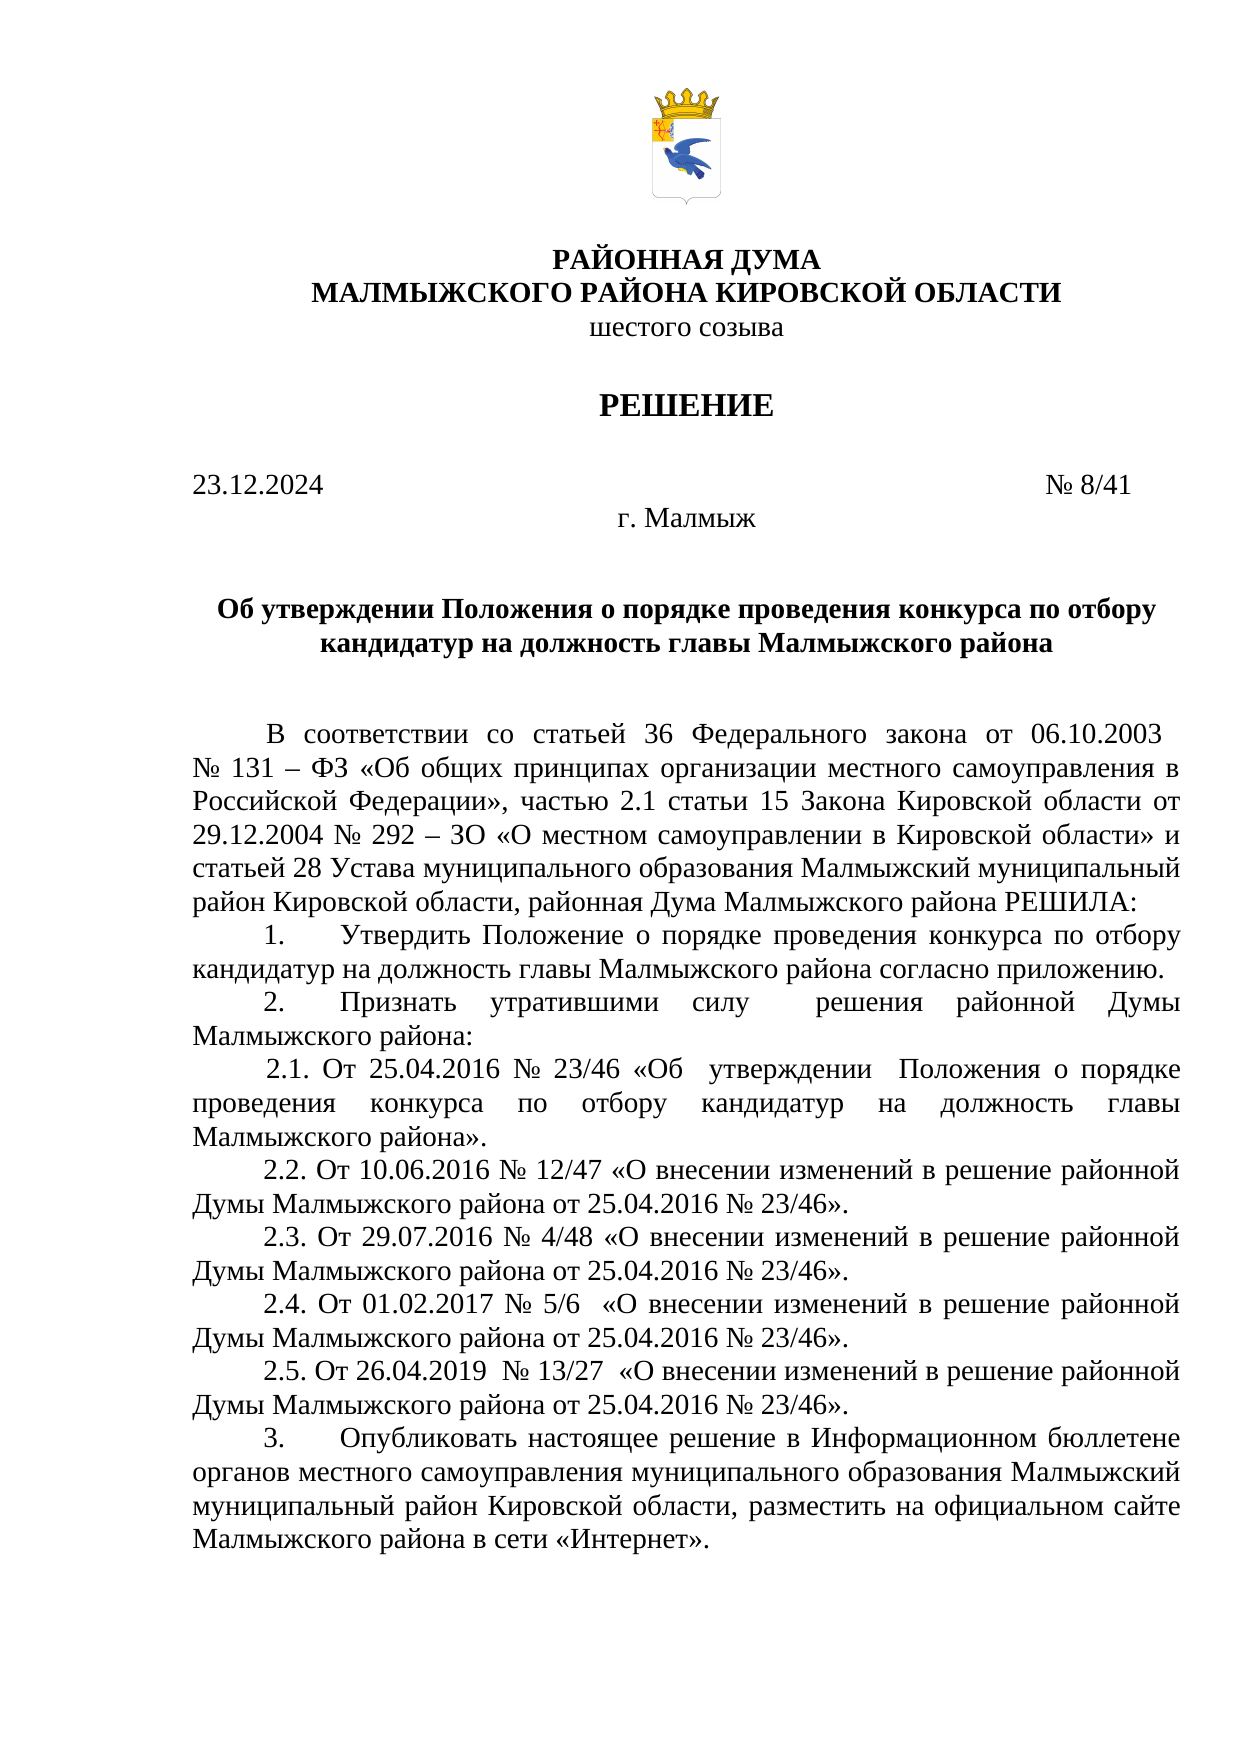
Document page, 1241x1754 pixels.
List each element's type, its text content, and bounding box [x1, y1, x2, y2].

text Об утверждении Положения о порядке проведения конкурса по отбору кандидатур на должность главы Малмыжского района [192, 592, 1181, 659]
list Признать утратившими силу решения районной Думы Малмыжского района: [192, 984, 1181, 1052]
list Опубликовать настоящее решение в Информационном бюллетене органов местного самоуправления муниципального образования Малмыжский муниципальный район Кировской области, разместить на официальном сайте Малмыжского района в сети «Интернет». [192, 1421, 1181, 1555]
text РАЙОННАЯ ДУМА [192, 242, 1181, 275]
text 2.1. От 25.04.2016 № 23/46 «Об утверждении Положения о порядке проведения конкурса по отбору кандидатур на должность главы Малмыжского района». [192, 1052, 1181, 1152]
text 2.2. От 10.06.2016 № 12/47 «О внесении изменений в решение районной Думы Малмыжского района от 25.04.2016 № 23/46». [192, 1152, 1181, 1219]
text г. Малмыж [192, 501, 1181, 534]
text 23.12.2024 № 8/41 [192, 467, 1181, 501]
text 2.5. От 26.04.2019 № 13/27 «О внесении изменений в решение районной Думы Малмыжского района от 25.04.2016 № 23/46». [192, 1353, 1181, 1421]
text В соответствии со статьей 36 Федерального закона от 06.10.2003 № 131 – ФЗ «Об общих принципах организации местного самоуправления в Российской Федерации», частью 2.1 статьи 15 Закона Кировской области от 29.12.2004 № 292 – ЗО «О местном самоуправлении в Кировской области» и статьей 28 Устава муниципального образования Малмыжский муниципальный район Кировской области, районная Дума Малмыжского района РЕШИЛА: [192, 716, 1181, 917]
text МАЛМЫЖСКОГО РАЙОНА КИРОВСКОЙ ОБЛАСТИ шестого созыва [192, 275, 1181, 342]
text 2.3. От 29.07.2016 № 4/48 «О внесении изменений в решение районной Думы Малмыжского района от 25.04.2016 № 23/46». [192, 1219, 1181, 1286]
list Утвердить Положение о порядке проведения конкурса по отбору кандидатур на должность главы Малмыжского района согласно приложению. [192, 917, 1181, 984]
text 2.4. От 01.02.2017 № 5/6 «О внесении изменений в решение районной Думы Малмыжского района от 25.04.2016 № 23/46». [192, 1286, 1181, 1353]
text РЕШЕНИЕ [192, 386, 1181, 424]
picture [652, 88, 721, 205]
